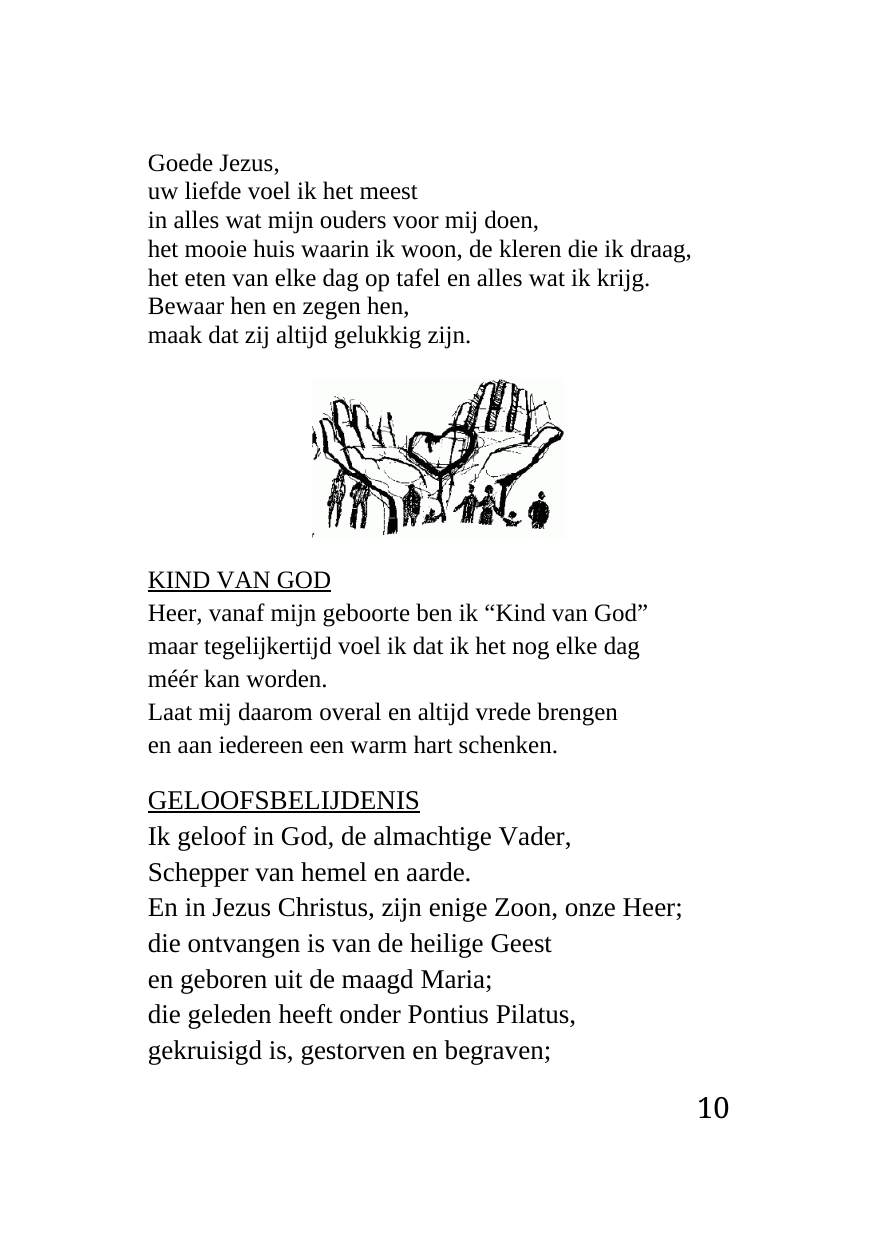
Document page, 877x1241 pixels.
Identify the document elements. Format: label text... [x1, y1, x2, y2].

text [148, 784, 729, 1065]
picture [312, 378, 565, 539]
text Goede Jezus, uw liefde voel ik het meest in alles wat mijn ouders voor mij doen, het mooie huis waarin ik woon, de kleren die ik draag, het eten van elke dag op tafel en alles wat ik krijg. Bewaar hen en zegen hen, maak dat zij altijd gelukkig zijn. [148, 148, 729, 349]
text KIND VAN GOD Heer, vanaf mijn geboorte ben ik “Kind van God” maar tegelijkertijd voel ik dat ik het nog elke dag méér kan worden. Laat mij daarom overal en altijd vrede brengen en aan iedereen een warm hart schenken. [148, 565, 729, 759]
